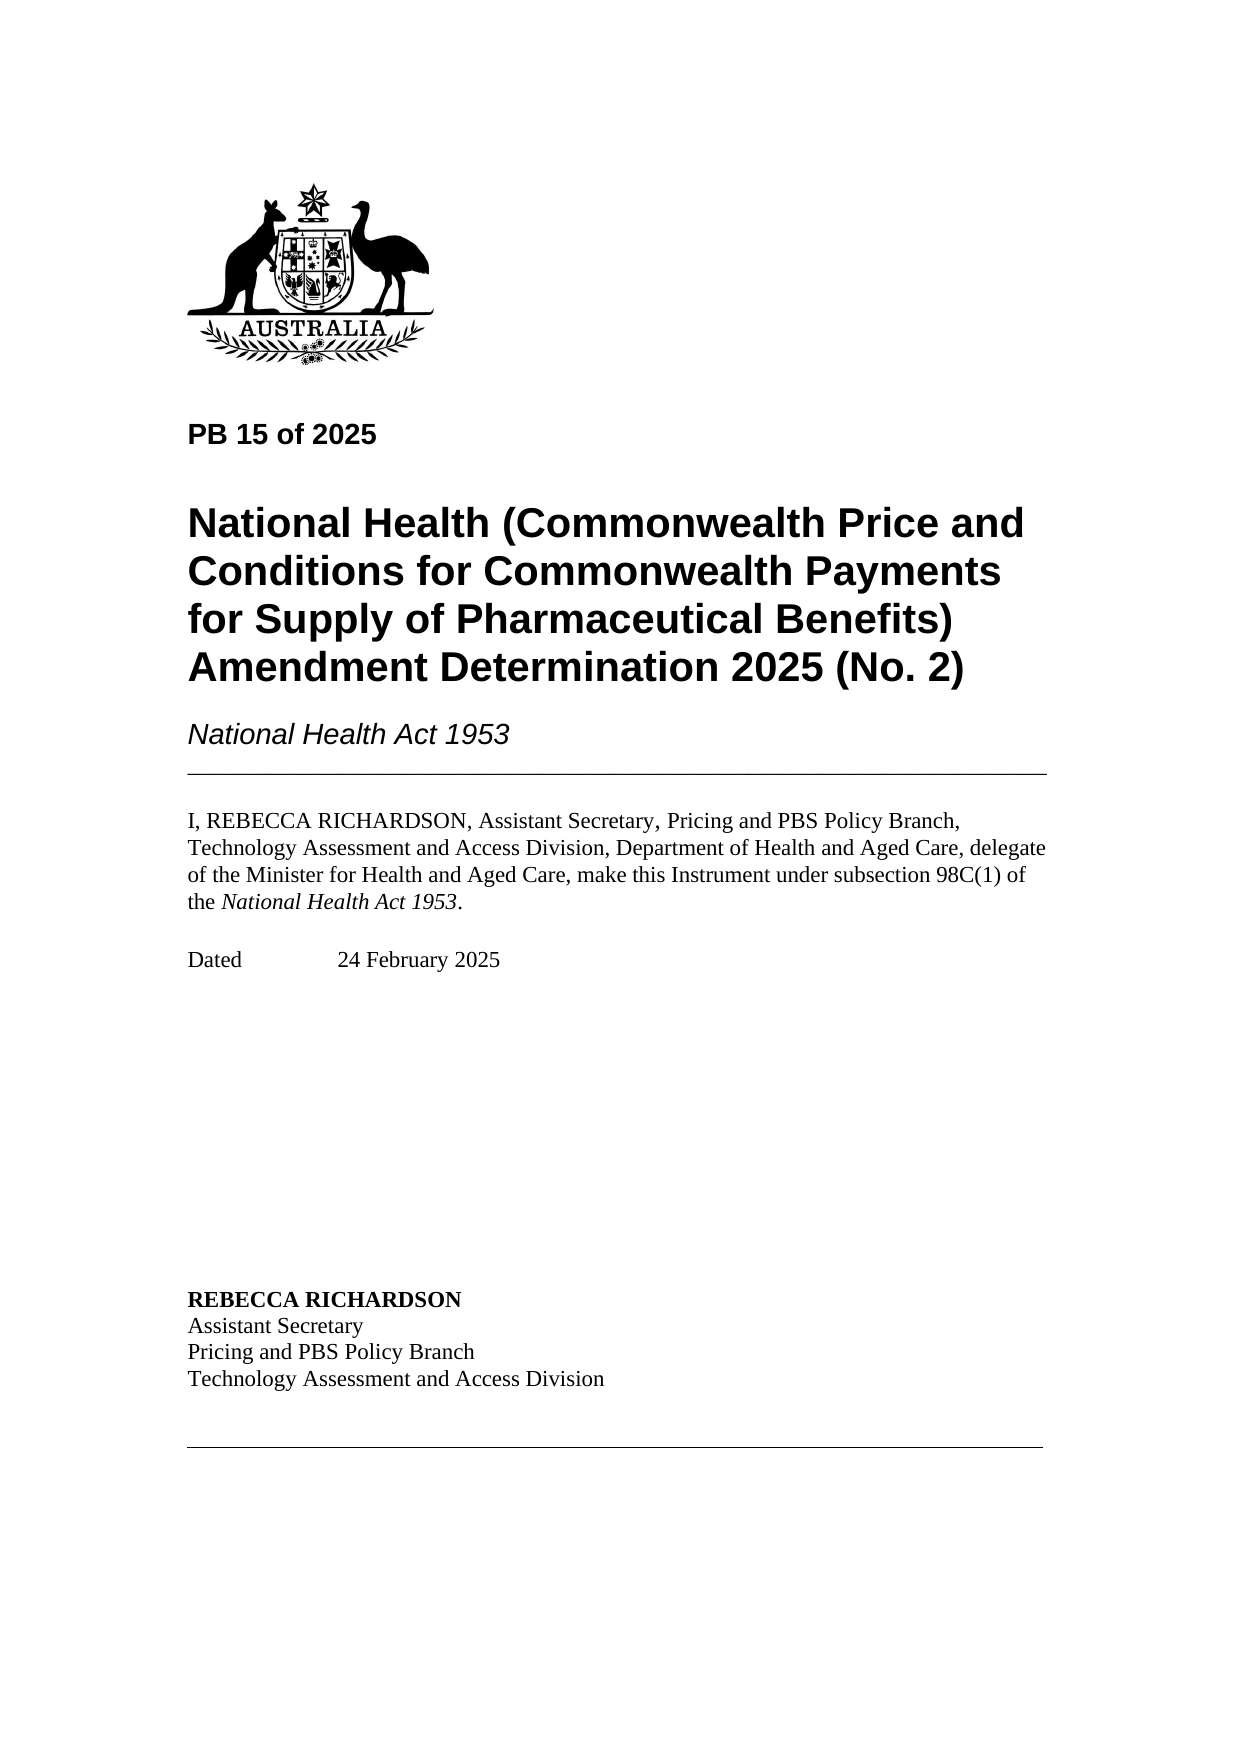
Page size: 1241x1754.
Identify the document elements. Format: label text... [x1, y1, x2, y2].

text National Health (Commonwealth Price and Conditions for Commonwealth Payments for Supply of Pharmaceutical Benefits) Amendment Determination 2025 (No. 2) [187, 498, 1053, 690]
text REBECCA RICHARDSON [187, 1285, 1053, 1312]
text Assistant Secretary [187, 1312, 1053, 1338]
text Pricing and PBS Policy Branch [187, 1338, 1053, 1365]
text Dated 24 February 2025 [187, 946, 1012, 972]
text Technology Assessment and Access Division [187, 1365, 1053, 1391]
text PB 15 of 2025 [187, 417, 1053, 450]
text I, REBECCA RICHARDSON, Assistant Secretary, Pricing and PBS Policy Branch, Technology Assessment and Access Division, Department of Health and Aged Care, delegate of the Minister for Health and Aged Care, make this Instrument under subsection 98C(1) of the National Health Act 1953. [187, 805, 1053, 915]
text National Health Act 1953 [187, 717, 1053, 751]
text ___________________________________________________________________________ [187, 751, 1053, 778]
picture [187, 183, 434, 365]
